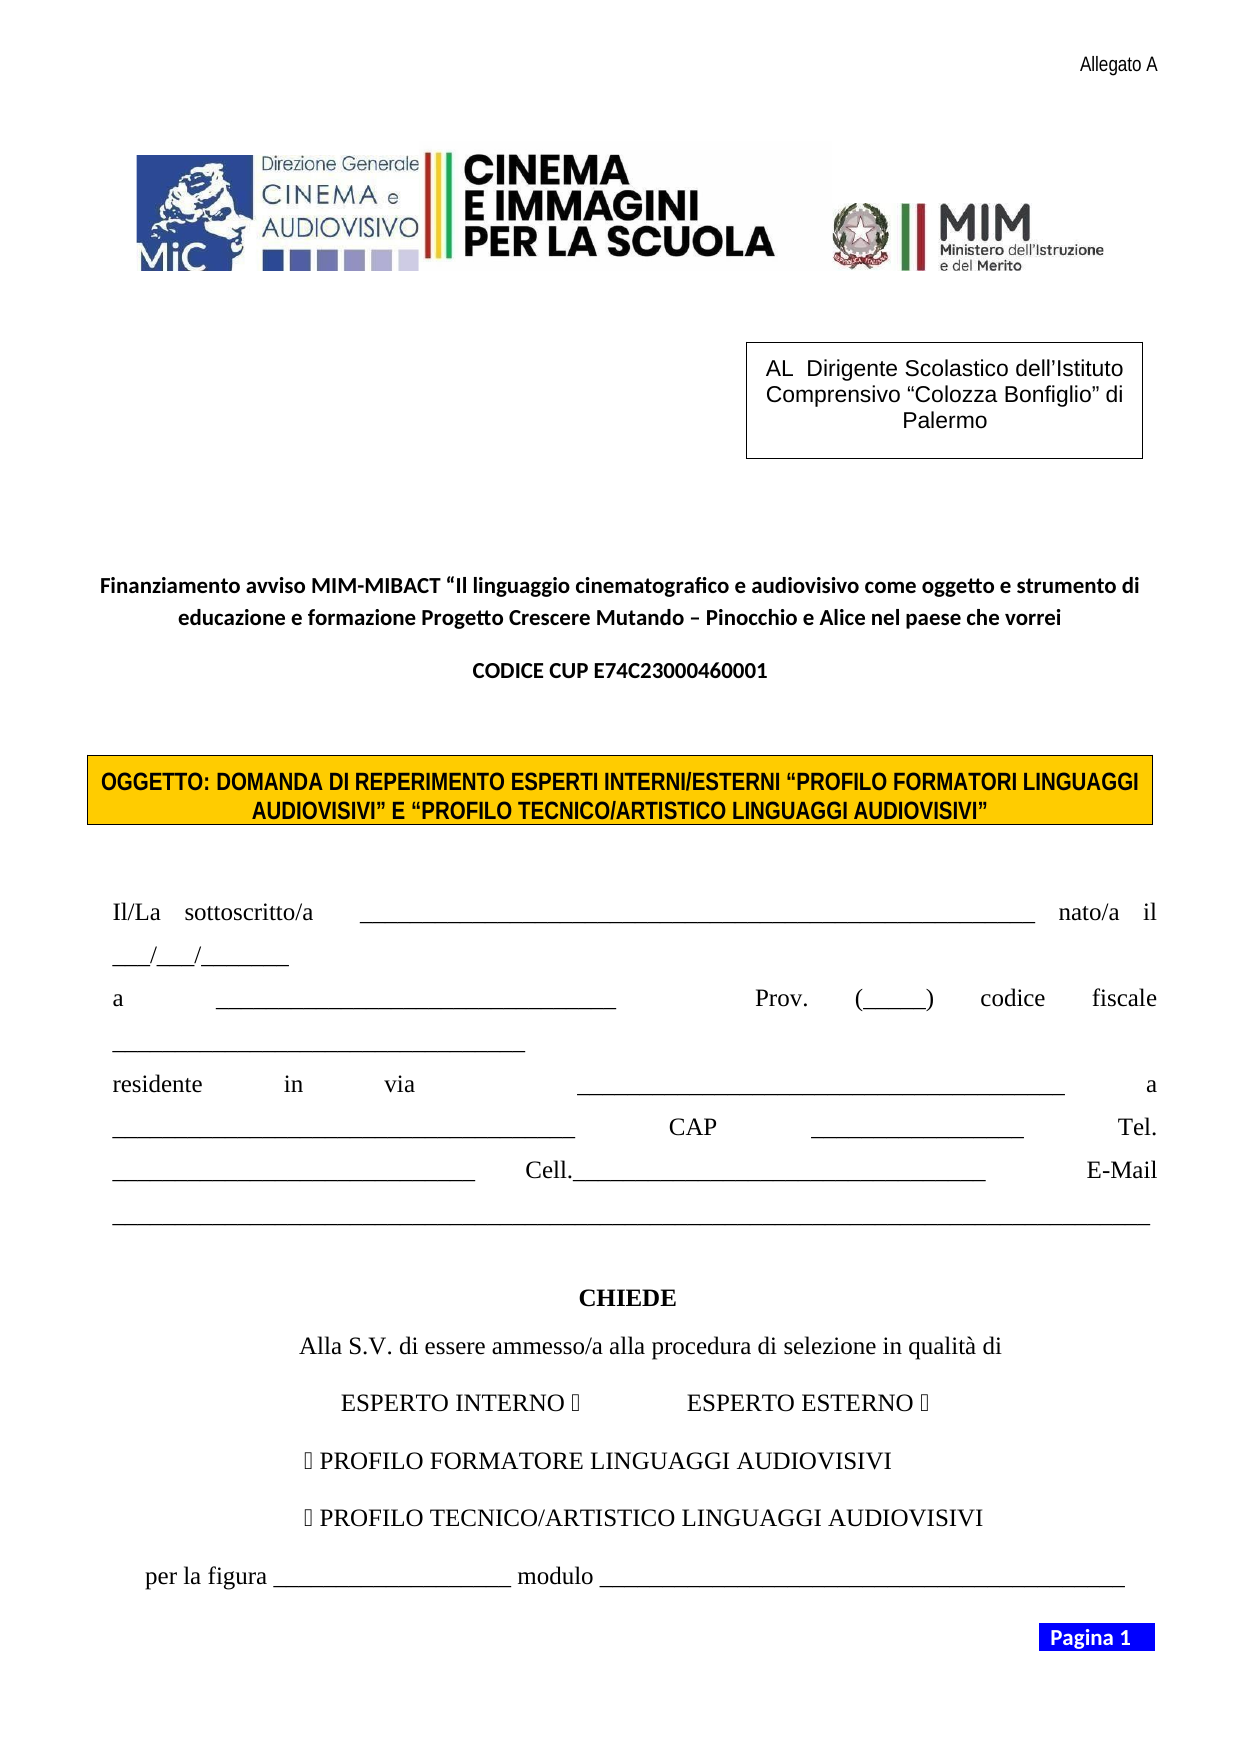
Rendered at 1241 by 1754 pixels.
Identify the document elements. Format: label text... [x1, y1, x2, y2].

table_header AL Dirigente Scolastico dell’Istituto Comprensivo “Colozza Bonfiglio” di Palermo [747, 343, 1142, 458]
text Alla S.V. di essere ammesso/a alla procedura di selezione in qualità di [112, 1331, 1157, 1360]
text residente in via _______________________________________ a _____________________________________ CAP _________________ Tel. _____________________________ Cell._________________________________ E-Mail ___________________________________________________________________________________ [112, 1069, 1157, 1227]
text ESPERTO INTERNO ESPERTO ESTERNO [112, 1388, 1157, 1417]
text Il/La sottoscritto/a ______________________________________________________ nato/a il ___/___/_______ [112, 897, 1157, 969]
text CODICE CUP E74C23000460001 [83, 656, 1157, 684]
text PROFILO FORMATORE LINGUAGGI AUDIOVISIVI [112, 1446, 1157, 1475]
text per la figura ___________________ modulo __________________________________________ [112, 1561, 1157, 1590]
text a ________________________________ Prov. (_____) codice fiscale _________________________________ [112, 983, 1157, 1055]
text Finanziamento avviso MIM-MIBACT “Il linguaggio cinematografico e audiovisivo come oggetto e strumento di educazione e formazione Progetto Crescere Mutando – Pinocchio e Alice nel paese che vorrei [83, 571, 1157, 631]
table_header OGGETTO: DOMANDA DI REPERIMENTO ESPERTI INTERNI/ESTERNI “PROFILO FORMATORI LINGUAGGI AUDIOVISIVI” E “PROFILO TECNICO/ARTISTICO LINGUAGGI AUDIOVISIVI” [88, 756, 1152, 824]
text Allegato A [83, 52, 1157, 76]
picture [136, 141, 1104, 271]
text CHIEDE [97, 1283, 1157, 1312]
text PROFILO TECNICO/ARTISTICO LINGUAGGI AUDIOVISIVI [112, 1503, 1157, 1532]
